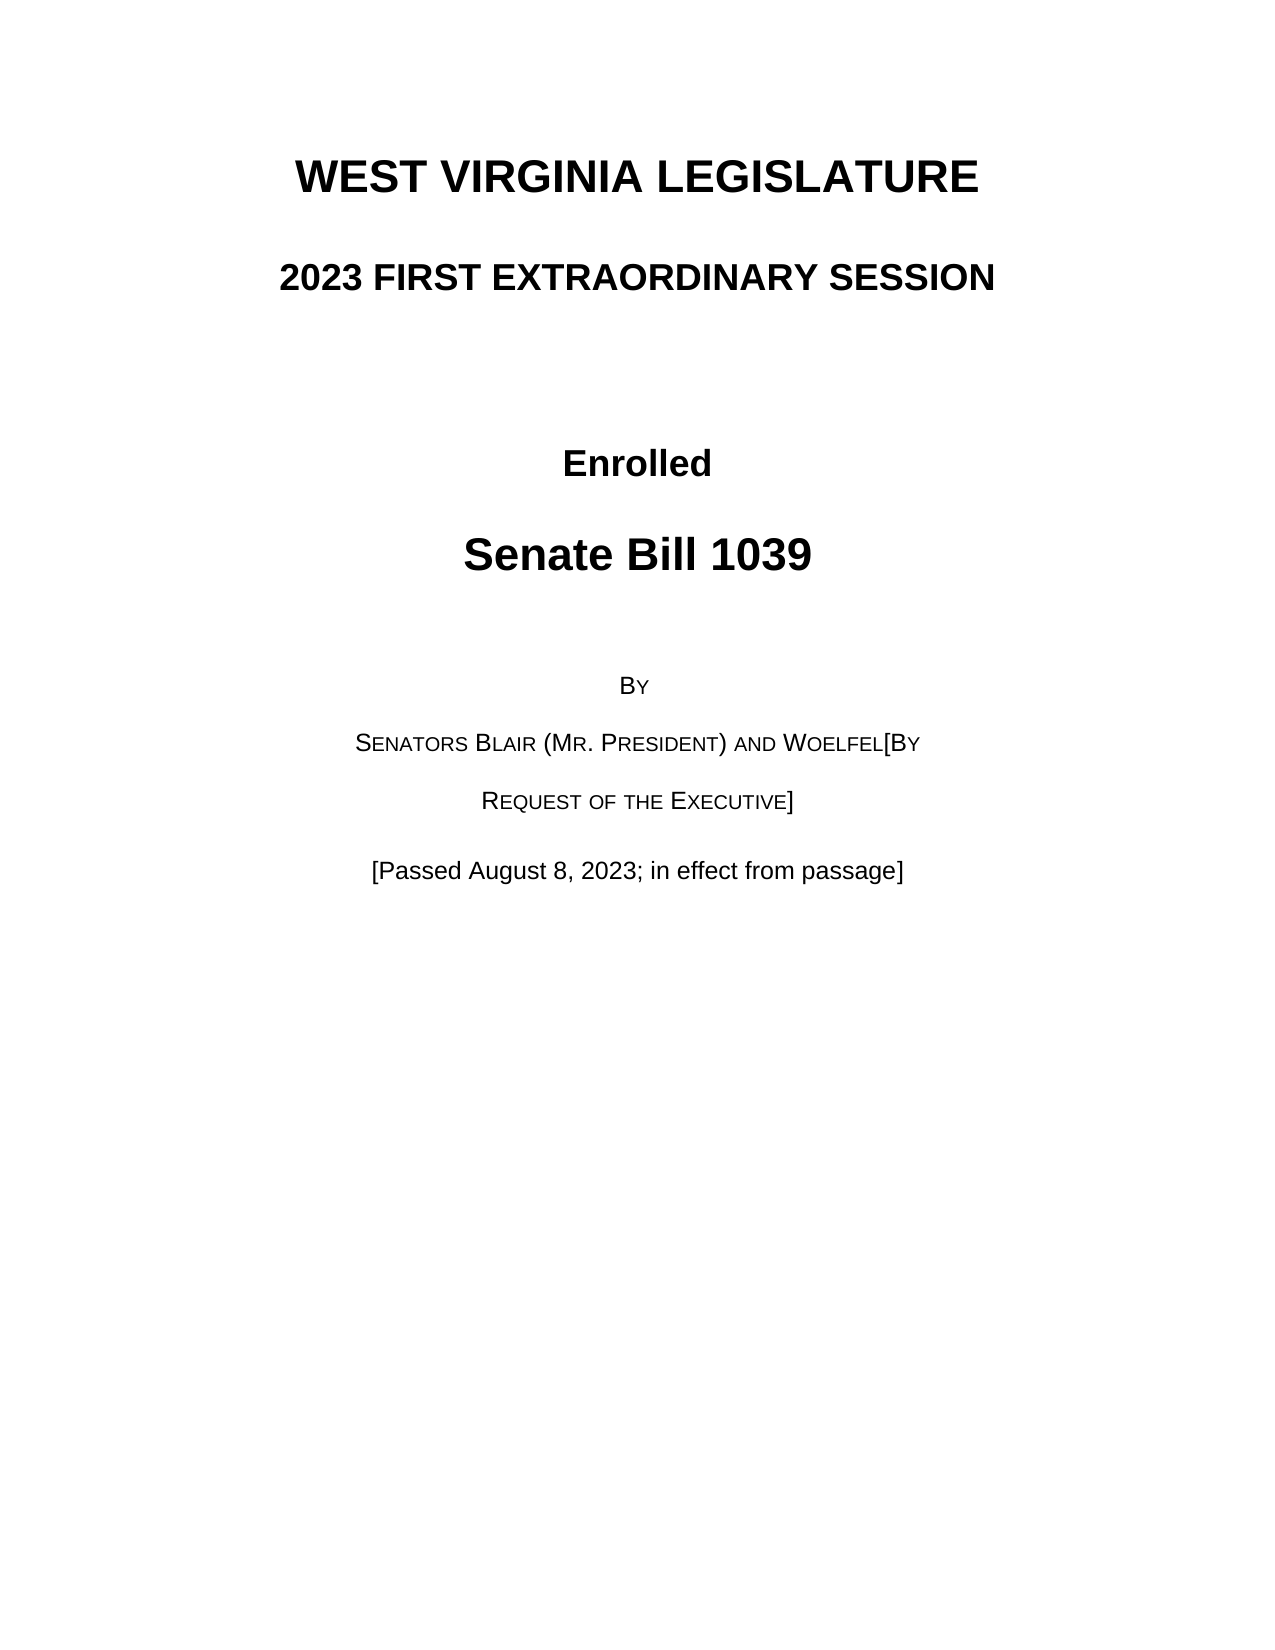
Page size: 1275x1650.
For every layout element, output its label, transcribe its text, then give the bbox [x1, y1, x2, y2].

title WEST virginia legislature [150, 150, 1125, 203]
text By [337, 671, 937, 814]
text Bill [150, 528, 1125, 581]
title 2023 First extraordinary session [150, 255, 1125, 298]
text [] [337, 856, 937, 884]
